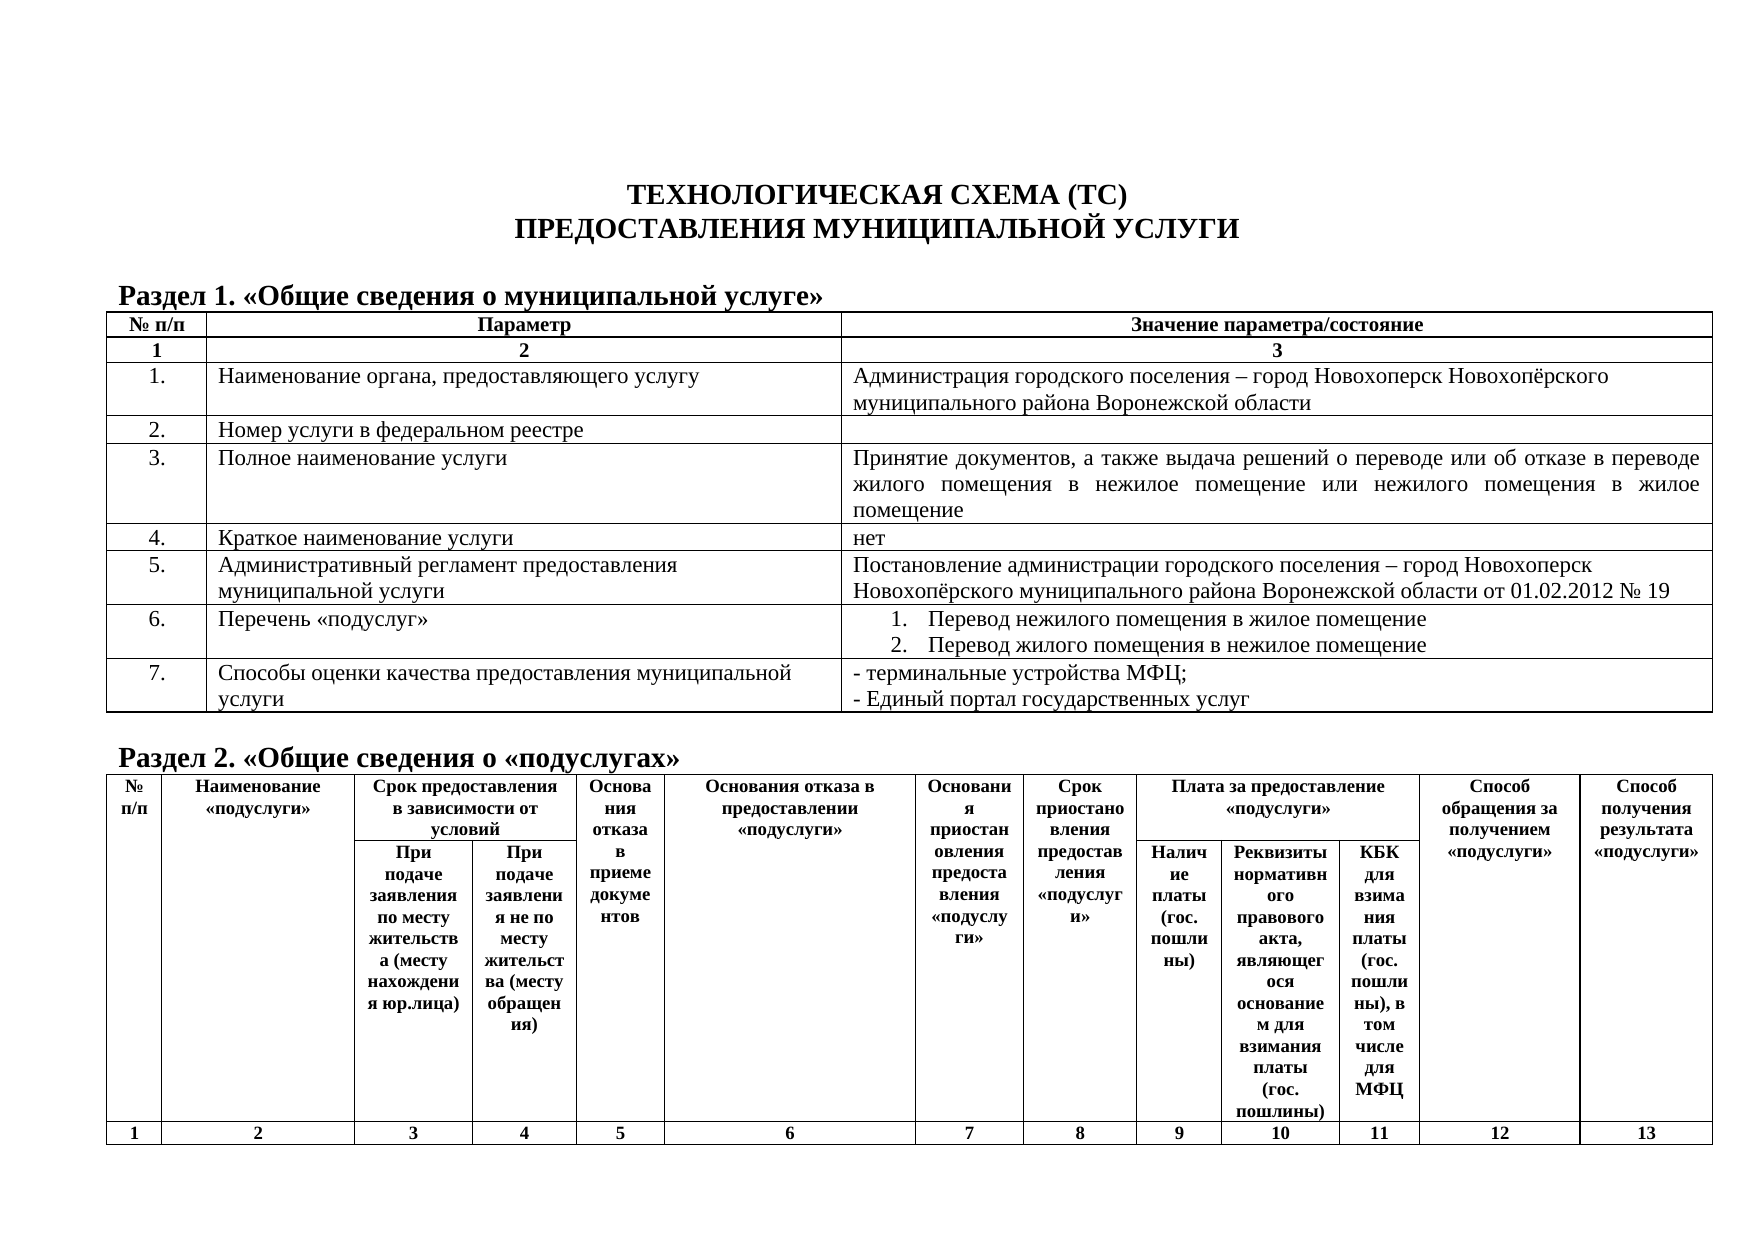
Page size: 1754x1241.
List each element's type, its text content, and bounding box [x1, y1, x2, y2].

table_header Основания отказа в приеме документов [577, 775, 664, 1121]
table_header Срок приостановления предоставления «подуслуги» [1024, 775, 1136, 1121]
table_cell 6 [665, 1122, 915, 1144]
text ТЕХНОЛОГИЧЕСКАЯ СХЕМА (ТС) [118, 177, 1636, 211]
table_cell 3 [355, 1122, 472, 1144]
table_cell 7. [107, 659, 206, 711]
table_cell Реквизиты нормативного правового акта, являющегося основанием для взимания платы (гос. пошлины) [1222, 841, 1339, 1121]
table_cell 11 [1340, 1122, 1419, 1144]
table_cell Принятие документов, а также выдача решений о переводе или об отказе в переводе жилого помещения в нежилое помещение или нежилого помещения в жилое помещение [842, 444, 1712, 523]
table_cell 12 [1420, 1122, 1579, 1144]
table_cell Административный регламент предоставления муниципальной услуги [207, 551, 841, 604]
table_cell 2 [162, 1122, 354, 1144]
table_cell При подаче заявления не по месту жительства (месту обращения) [473, 841, 576, 1121]
table_cell 7 [916, 1122, 1023, 1144]
table_cell - терминальные устройства МФЦ; - Единый портал государственных услуг [842, 659, 1712, 711]
table_cell Полное наименование услуги [207, 444, 841, 523]
table_cell [842, 416, 1712, 443]
table_cell 6. [107, 605, 206, 658]
table_cell 1 [107, 338, 206, 362]
table_cell 9 [1137, 1122, 1221, 1144]
table_cell Способы оценки качества предоставления муниципальной услуги [207, 659, 841, 711]
table_header Срок предоставления в зависимости от условий [355, 775, 576, 840]
table_cell 8 [1024, 1122, 1136, 1144]
table_header Основания отказа в предоставлении «подуслуги» [665, 775, 915, 1121]
table_cell Перевод нежилого помещения в жилое помещение Перевод жилого помещения в нежилое помещение [842, 605, 1712, 658]
table_cell 13 [1581, 1122, 1712, 1144]
text Раздел 1. «Общие сведения о муниципальной услуге» [118, 278, 1636, 311]
table_cell Постановление администрации городского поселения – город Новохоперск Новохопёрского муниципального района Воронежской области от 01.02.2012 № 19 [842, 551, 1712, 604]
table_header Наименование «подуслуги» [162, 775, 354, 1121]
text ПРЕДОСТАВЛЕНИЯ МУНИЦИПАЛЬНОЙ УСЛУГИ [118, 211, 1636, 244]
table_header Значение параметра/состояние [842, 313, 1712, 336]
table_header Плата за предоставление «подуслуги» [1137, 775, 1419, 840]
table_cell При подаче заявления по месту жительства (месту нахождения юр.лица) [355, 841, 472, 1121]
table_header № п/п [107, 313, 206, 336]
table_cell 5 [577, 1122, 664, 1144]
table_cell 10 [1222, 1122, 1339, 1144]
table_cell 3. [107, 444, 206, 523]
table_cell Перечень «подуслуг» [207, 605, 841, 658]
table_cell 4. [107, 524, 206, 550]
table_cell Наименование органа, предоставляющего услугу [207, 363, 841, 415]
table_cell Наличие платы (гос. пошлины) [1137, 841, 1221, 1121]
table_header Основания приостановления предоставления «подуслуги» [916, 775, 1023, 1121]
table_header Способ обращения за получением «подуслуги» [1420, 775, 1579, 1121]
table_cell 2 [207, 338, 841, 362]
table_cell Администрация городского поселения – город Новохоперск Новохопёрского муниципального района Воронежской области [842, 363, 1712, 415]
table_cell Краткое наименование услуги [207, 524, 841, 550]
table_header Способ получения результата «подуслуги» [1581, 775, 1712, 1121]
table_cell 2. [107, 416, 206, 443]
table_header Параметр [207, 313, 841, 336]
table_cell 3 [842, 338, 1712, 362]
table_cell 1 [107, 1122, 161, 1144]
table_header № п/п [107, 775, 161, 1121]
text Раздел 2. «Общие сведения о «подуслугах» [118, 741, 1636, 774]
table_cell нет [842, 524, 1712, 550]
table_cell 4 [473, 1122, 576, 1144]
table_cell Номер услуги в федеральном реестре [207, 416, 841, 443]
table_cell КБК для взимания платы (гос. пошлины), в том числе для МФЦ [1340, 841, 1419, 1121]
table_cell 5. [107, 551, 206, 604]
table_cell 1. [107, 363, 206, 415]
